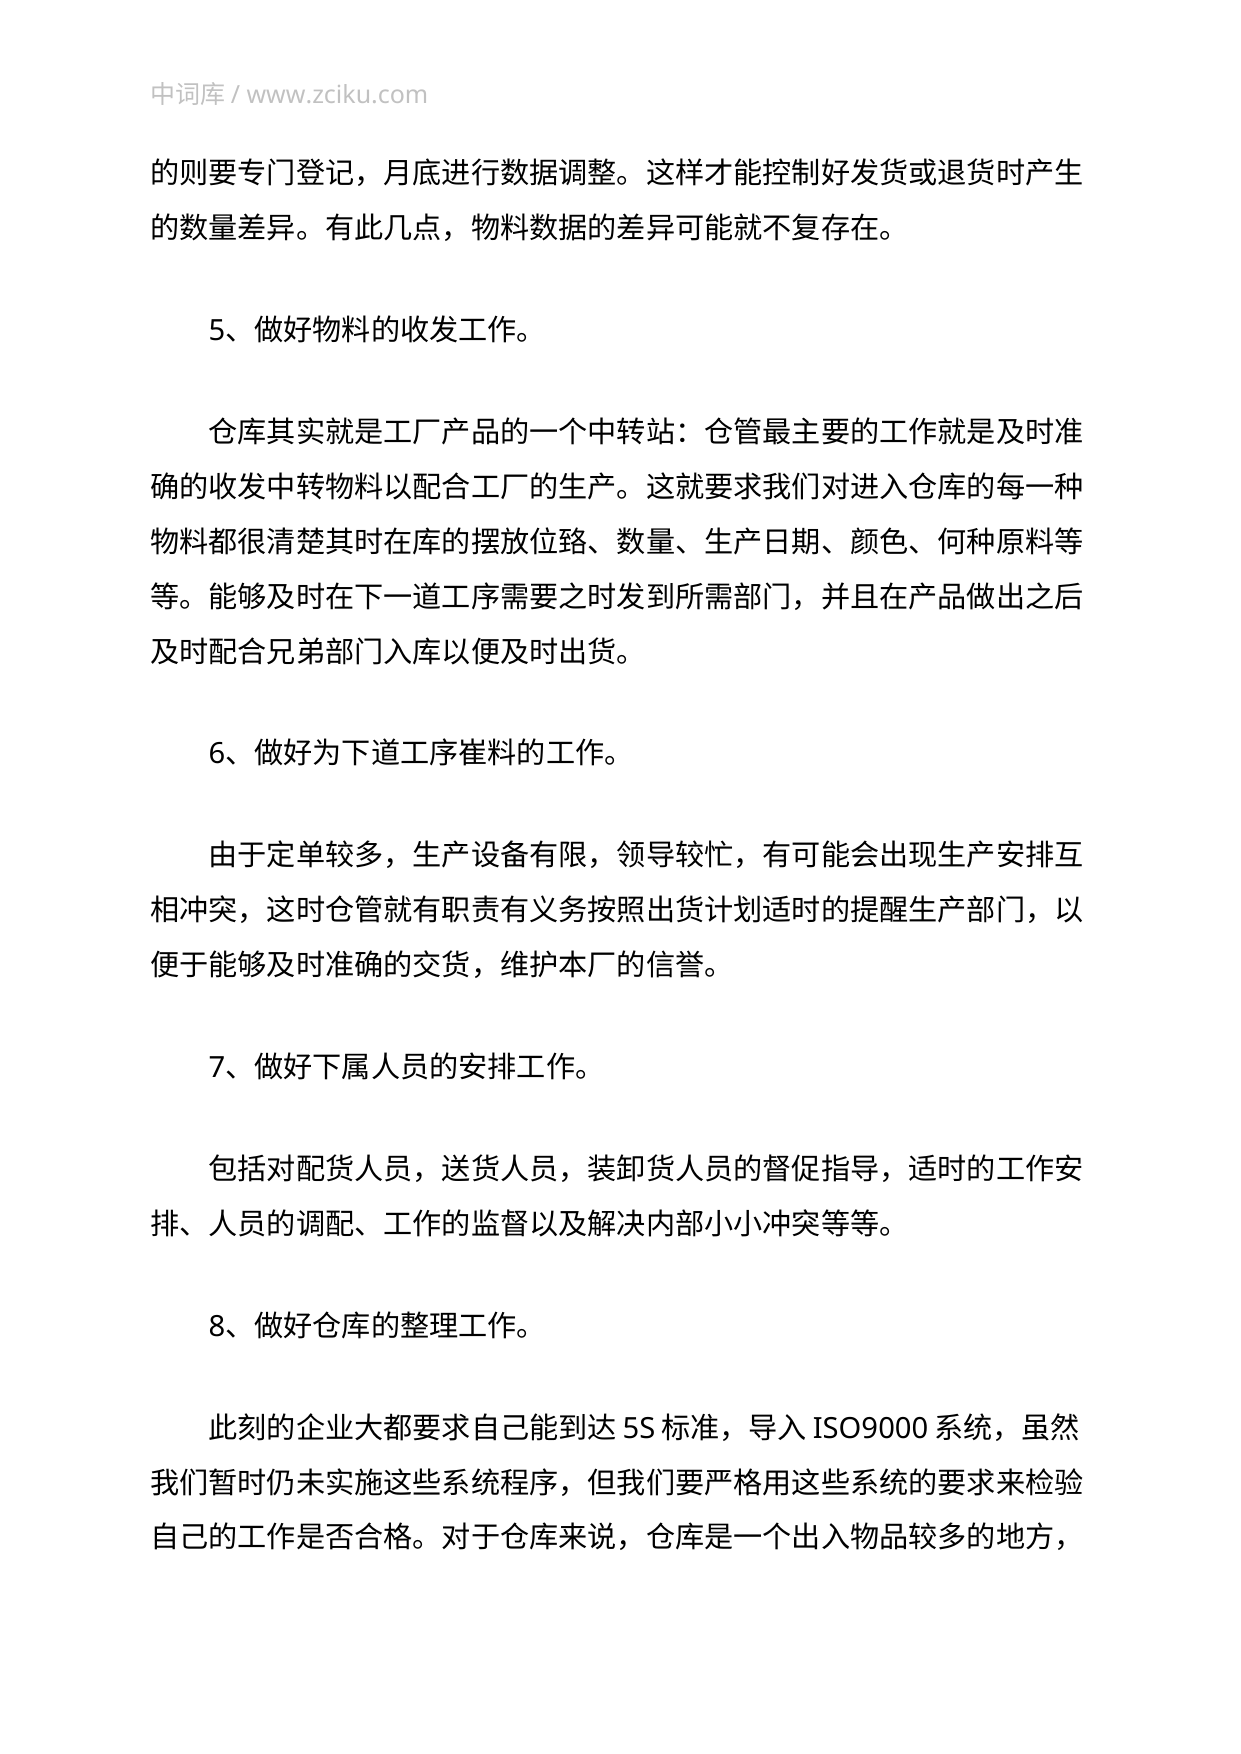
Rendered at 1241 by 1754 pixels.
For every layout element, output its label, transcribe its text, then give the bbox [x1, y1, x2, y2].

text 6、做好为下道工序崔料的工作。 [150, 730, 1090, 772]
text 7、做好下属人员的安排工作。 [150, 1043, 1090, 1086]
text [150, 1404, 1090, 1556]
text 8、做好仓库的整理工作。 [150, 1302, 1090, 1344]
text 包括对配货人员，送货人员，装卸货人员的督促指导，适时的工作安排、人员的调配、工作的监督以及解决内部小小冲突等等。 [150, 1146, 1090, 1243]
text 由于定单较多，生产设备有限，领导较忙，有可能会出现生产安排互相冲突，这时仓管就有职责有义务按照出货计划适时的提醒生产部门，以便于能够及时准确的交货，维护本厂的信誉。 [150, 832, 1090, 984]
text 仓库其实就是工厂产品的一个中转站：仓管最主要的工作就是及时准确的收发中转物料以配合工厂的生产。这就要求我们对进入仓库的每一种物料都很清楚其时在库的摆放位臵、数量、生产日期、颜色、何种原料等等。能够及时在下一道工序需要之时发到所需部门，并且在产品做出之后及时配合兄弟部门入库以便及时出货。 [150, 409, 1090, 671]
text 5、做好物料的收发工作。 [150, 307, 1090, 349]
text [150, 150, 1090, 247]
